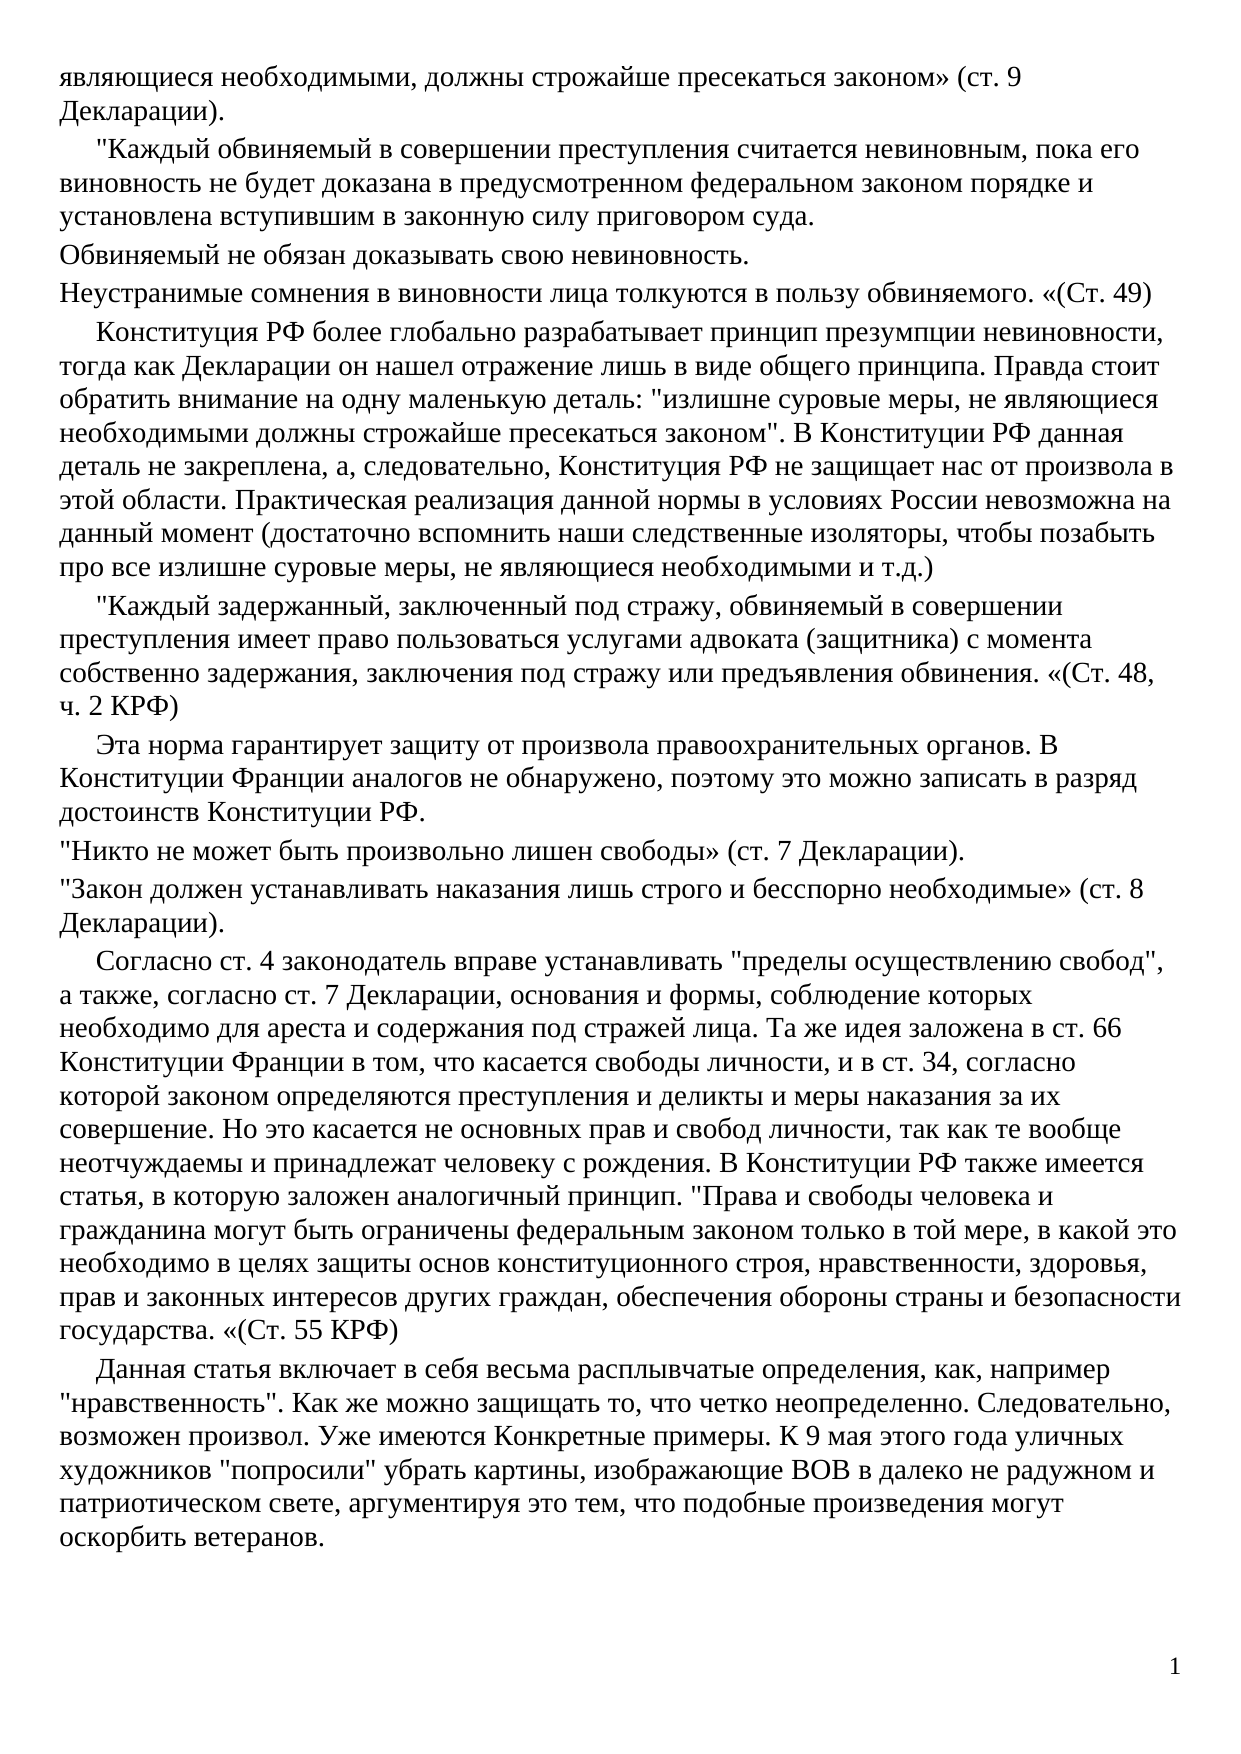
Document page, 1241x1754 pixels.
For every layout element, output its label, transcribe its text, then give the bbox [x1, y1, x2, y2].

text "Закон должен устанавливать наказания лишь строго и бесспорно необходимые» (ст. 8 Декларации). [59, 871, 1181, 938]
text Конституция РФ более глобально разрабатывает принцип презумпции невиновности, тогда как Декларации он нашел отражение лишь в виде общего принципа. Правда стоит обратить внимание на одну маленькую деталь: "излишне суровые меры, не являющиеся необходимыми должны строжайше пресекаться законом". В Конституции РФ данная деталь не закреплена, а, следовательно, Конституция РФ не защищает нас от произвола в этой области. Практическая реализация данной нормы в условиях России невозможна на данный момент (достаточно вспомнить наши следственные изоляторы, чтобы позабыть про все излишне суровые меры, не являющиеся необходимыми и т.д.) [59, 314, 1181, 583]
text Обвиняемый не обязан доказывать свою невиновность. [59, 237, 1181, 271]
text Согласно ст. 4 законодатель вправе устанавливать "пределы осуществлению свобод", а также, согласно ст. 7 Декларации, основания и формы, соблюдение которых необходимо для ареста и содержания под стражей лица. Та же идея заложена в ст. 66 Конституции Франции в том, что касается свободы личности, и в ст. 34, согласно которой законом определяются преступления и деликты и меры наказания за их совершение. Но это касается не основных прав и свобод личности, так как те вообще неотчуждаемы и принадлежат человеку с рождения. В Конституции РФ также имеется статья, в которую заложен аналогичный принцип. "Права и свободы человека и гражданина могут быть ограничены федеральным законом только в той мере, в какой это необходимо в целях защиты основ конституционного строя, нравственности, здоровья, прав и законных интересов других граждан, обеспечения обороны страны и безопасности государства. «(Ст. 55 КРФ) [59, 943, 1181, 1346]
text "Никто не может быть произвольно лишен свободы» (ст. 7 Декларации). [59, 833, 1181, 866]
text Эта норма гарантирует защиту от произвола правоохранительных органов. В Конституции Франции аналогов не обнаружено, поэтому это можно записать в разряд достоинств Конституции РФ. [59, 727, 1181, 828]
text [59, 59, 1181, 126]
text "Каждый обвиняемый в совершении преступления считается невиновным, пока его виновность не будет доказана в предусмотренном федеральном законом порядке и установлена вступившим в законную силу приговором суда. [59, 131, 1181, 232]
text Неустранимые сомнения в виновности лица толкуются в пользу обвиняемого. «(Ст. 49) [59, 276, 1181, 309]
text Данная статья включает в себя весьма расплывчатые определения, как, например "нравственность". Как же можно защищать то, что четко неопределенно. Следовательно, возможен произвол. Уже имеются Конкретные примеры. К 9 мая этого года уличных художников "попросили" убрать картины, изображающие ВОВ в далеко не радужном и патриотическом свете, аргументируя это тем, что подобные произведения могут оскорбить ветеранов. [59, 1351, 1181, 1552]
text "Каждый задержанный, заключенный под стражу, обвиняемый в совершении преступления имеет право пользоваться услугами адвоката (защитника) с момента собственно задержания, заключения под стражу или предъявления обвинения. «(Ст. 48, ч. 2 КРФ) [59, 588, 1181, 722]
